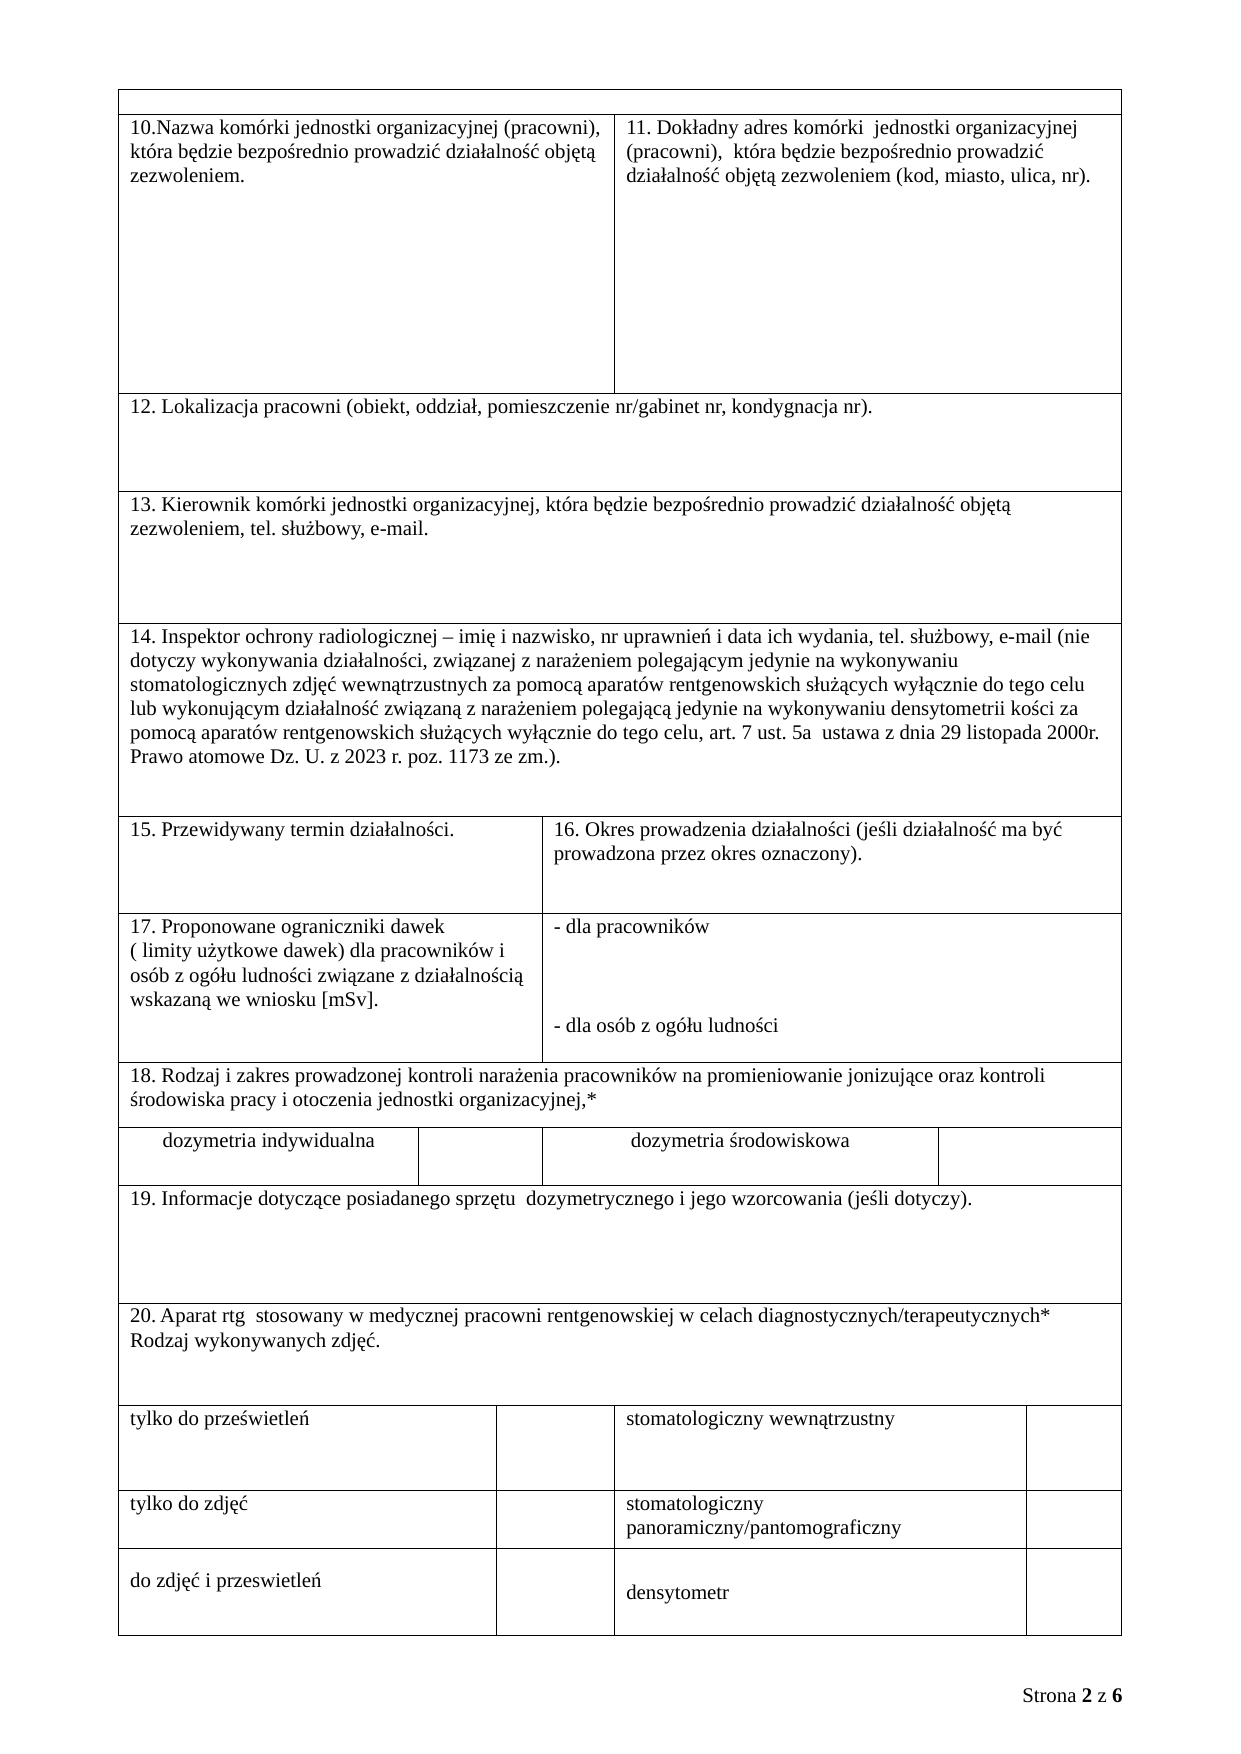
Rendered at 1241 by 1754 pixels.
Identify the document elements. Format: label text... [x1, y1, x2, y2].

table_cell 17. Proponowane ograniczniki dawek ( limity użytkowe dawek) dla pracowników i osób z ogółu ludności związane z działalnością wskazaną we wniosku [mSv]. [119, 914, 542, 1062]
table_cell do zdjęć i przeswietleń [119, 1549, 496, 1635]
table_cell - dla pracowników - dla osób z ogółu ludności [543, 914, 1121, 1062]
table_cell tylko do prześwietleń [119, 1406, 496, 1490]
table_cell 14. Inspektor ochrony radiologicznej – imię i nazwisko, nr uprawnień i data ich wydania, tel. służbowy, e-mail (nie dotyczy wykonywania działalności, związanej z narażeniem polegającym jedynie na wykonywaniu stomatologicznych zdjęć wewnątrzustnych za pomocą aparatów rentgenowskich służących wyłącznie do tego celu lub wykonującym działalność związaną z narażeniem polegającą jedynie na wykonywaniu densytometrii kości za pomocą aparatów rentgenowskich służących wyłącznie do tego celu, art. 7 ust. 5a ustawa z dnia 29 listopada 2000r. Prawo atomowe Dz. U. z 2023 r. poz. 1173 ze zm.). [119, 624, 1121, 816]
table_cell 10.Nazwa komórki jednostki organizacyjnej (pracowni), która będzie bezpośrednio prowadzić działalność objętą zezwoleniem. [119, 115, 614, 393]
table_cell 19. Informacje dotyczące posiadanego sprzętu dozymetrycznego i jego wzorcowania (jeśli dotyczy). [119, 1186, 1121, 1302]
table_cell 13. Kierownik komórki jednostki organizacyjnej, która będzie bezpośrednio prowadzić działalność objętą zezwoleniem, tel. służbowy, e-mail. [119, 492, 1121, 622]
table_cell stomatologiczny panoramiczny/pantomograficzny [615, 1491, 1026, 1548]
table_cell [497, 1406, 614, 1490]
table_cell dozymetria środowiskowa [543, 1128, 938, 1185]
table_cell [1027, 1406, 1121, 1490]
table_cell 12. Lokalizacja pracowni (obiekt, oddział, pomieszczenie nr/gabinet nr, kondygnacja nr). [119, 394, 1121, 491]
table_cell densytometr [615, 1549, 1026, 1635]
table_cell [419, 1128, 542, 1185]
table_cell 11. Dokładny adres komórki jednostki organizacyjnej (pracowni), która będzie bezpośrednio prowadzić działalność objętą zezwoleniem (kod, miasto, ulica, nr). [615, 115, 1121, 393]
table_cell [1027, 1549, 1121, 1635]
table_cell [497, 1549, 614, 1635]
table_cell 16. Okres prowadzenia działalności (jeśli działalność ma być prowadzona przez okres oznaczony). [543, 817, 1121, 913]
table_cell dozymetria indywidualna [119, 1128, 418, 1185]
table_cell tylko do zdjęć [119, 1491, 496, 1548]
table_cell 15. Przewidywany termin działalności. [119, 817, 542, 913]
table_cell 20. Aparat rtg stosowany w medycznej pracowni rentgenowskiej w celach diagnostycznych/terapeutycznych* Rodzaj wykonywanych zdjęć. [119, 1304, 1121, 1405]
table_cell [119, 90, 1121, 114]
table_cell 18. Rodzaj i zakres prowadzonej kontroli narażenia pracowników na promieniowanie jonizujące oraz kontroli środowiska pracy i otoczenia jednostki organizacyjnej,* [119, 1063, 1121, 1127]
table_cell [1027, 1491, 1121, 1548]
table_cell [497, 1491, 614, 1548]
table_cell [939, 1128, 1121, 1185]
table_cell stomatologiczny wewnątrzustny [615, 1406, 1026, 1490]
